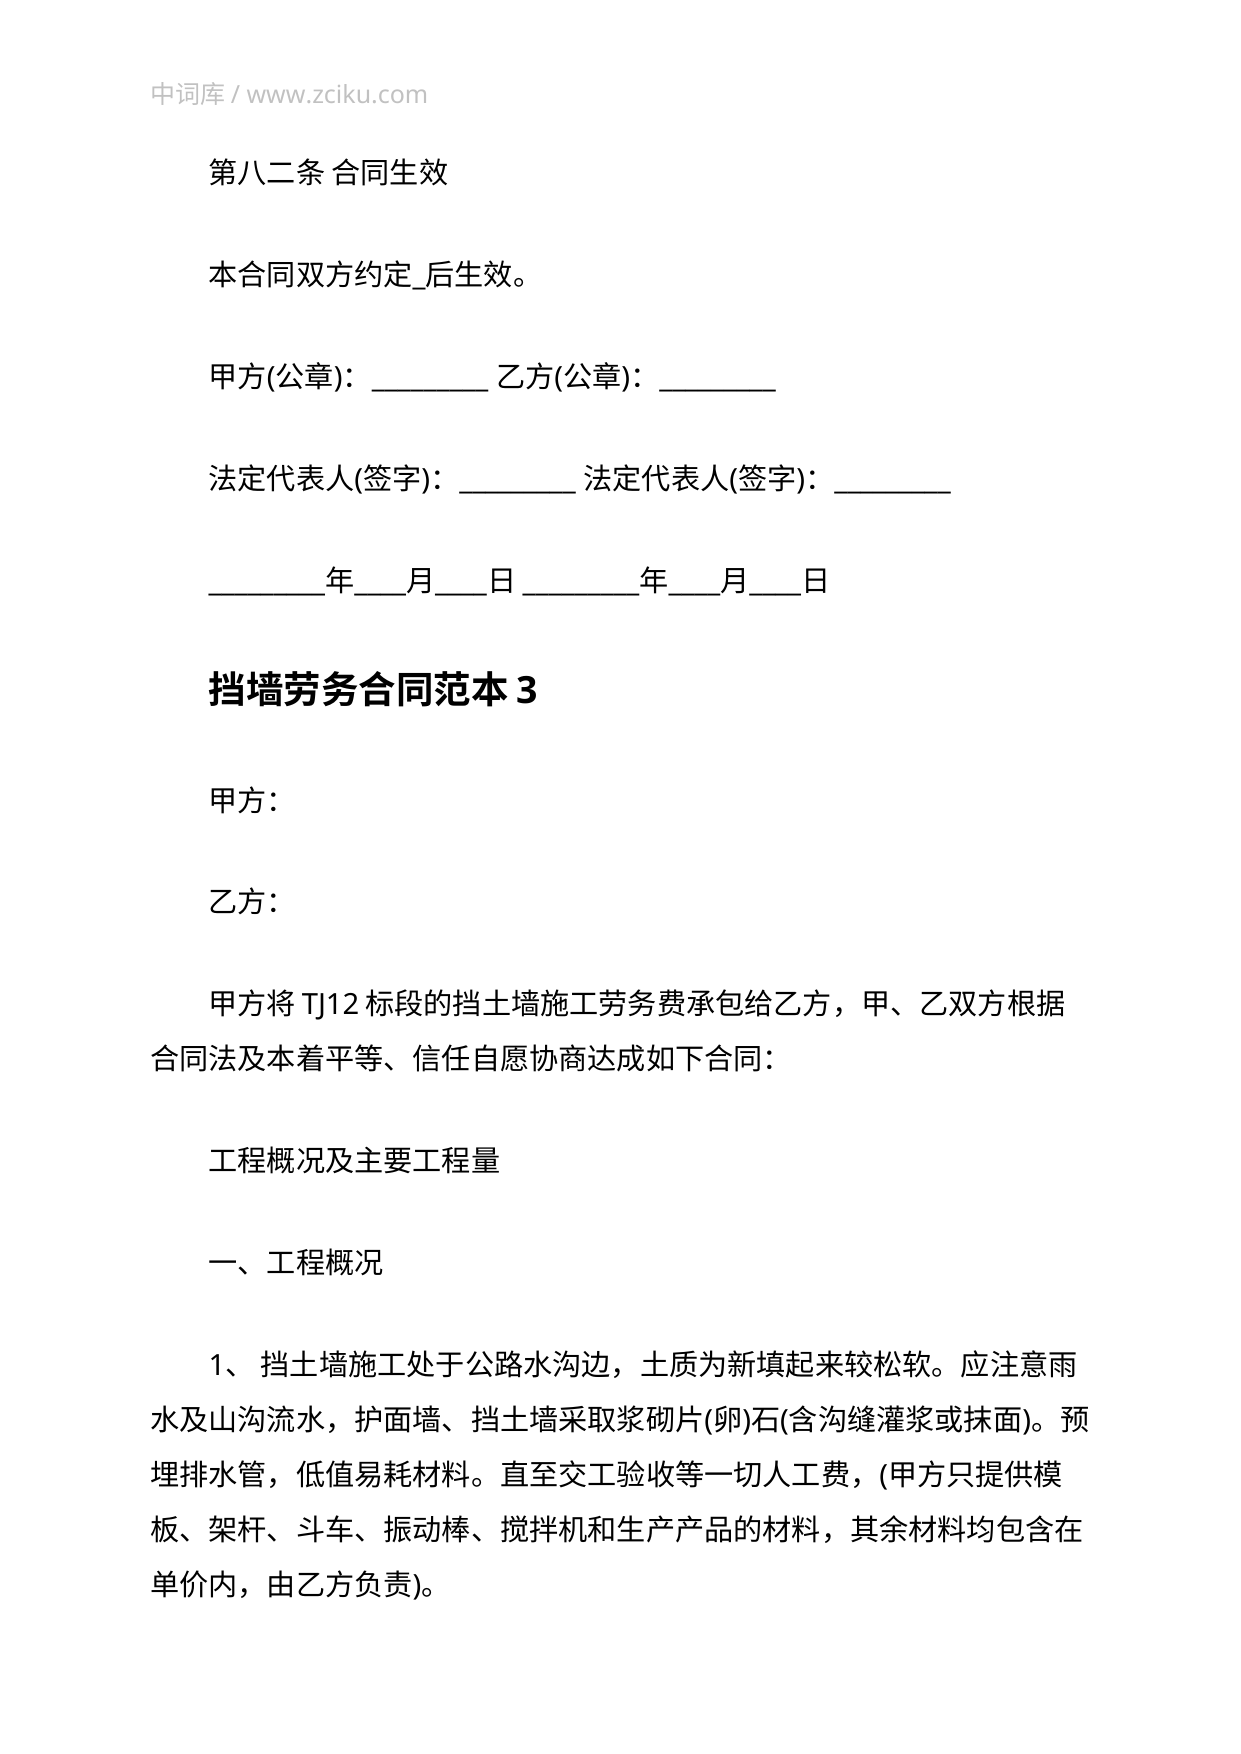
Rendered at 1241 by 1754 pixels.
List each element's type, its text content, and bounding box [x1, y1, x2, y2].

text 一、工程概况 [150, 1239, 1090, 1282]
text 本合同双方约定_后生效。 [150, 252, 1090, 294]
text 工程概况及主要工程量 [150, 1138, 1090, 1180]
text 甲方： [150, 777, 1090, 819]
text 1、 挡土墙施工处于公路水沟边，土质为新填起来较松软。应注意雨水及山沟流水，护面墙、挡土墙采取浆砌片(卵)石(含沟缝灌浆或抹面)。预埋排水管，低值易耗材料。直至交工验收等一切人工费，(甲方只提供模板、架杆、斗车、振动棒、搅拌机和生产产品的材料，其余材料均包含在单价内，由乙方负责)。 [150, 1341, 1090, 1603]
text 甲方将TJ12标段的挡土墙施工劳务费承包给乙方，甲、乙双方根据合同法及本着平等、信任自愿协商达成如下合同： [150, 981, 1090, 1078]
text 法定代表人(签字)：_________ 法定代表人(签字)：_________ [150, 456, 1090, 498]
text 第八二条 合同生效 [150, 150, 1090, 192]
text 挡墙劳务合同范本3 [150, 660, 1090, 714]
text 乙方： [150, 879, 1090, 921]
text 甲方(公章)：_________ 乙方(公章)：_________ [150, 354, 1090, 396]
text _________年____月____日 _________年____月____日 [150, 558, 1090, 600]
